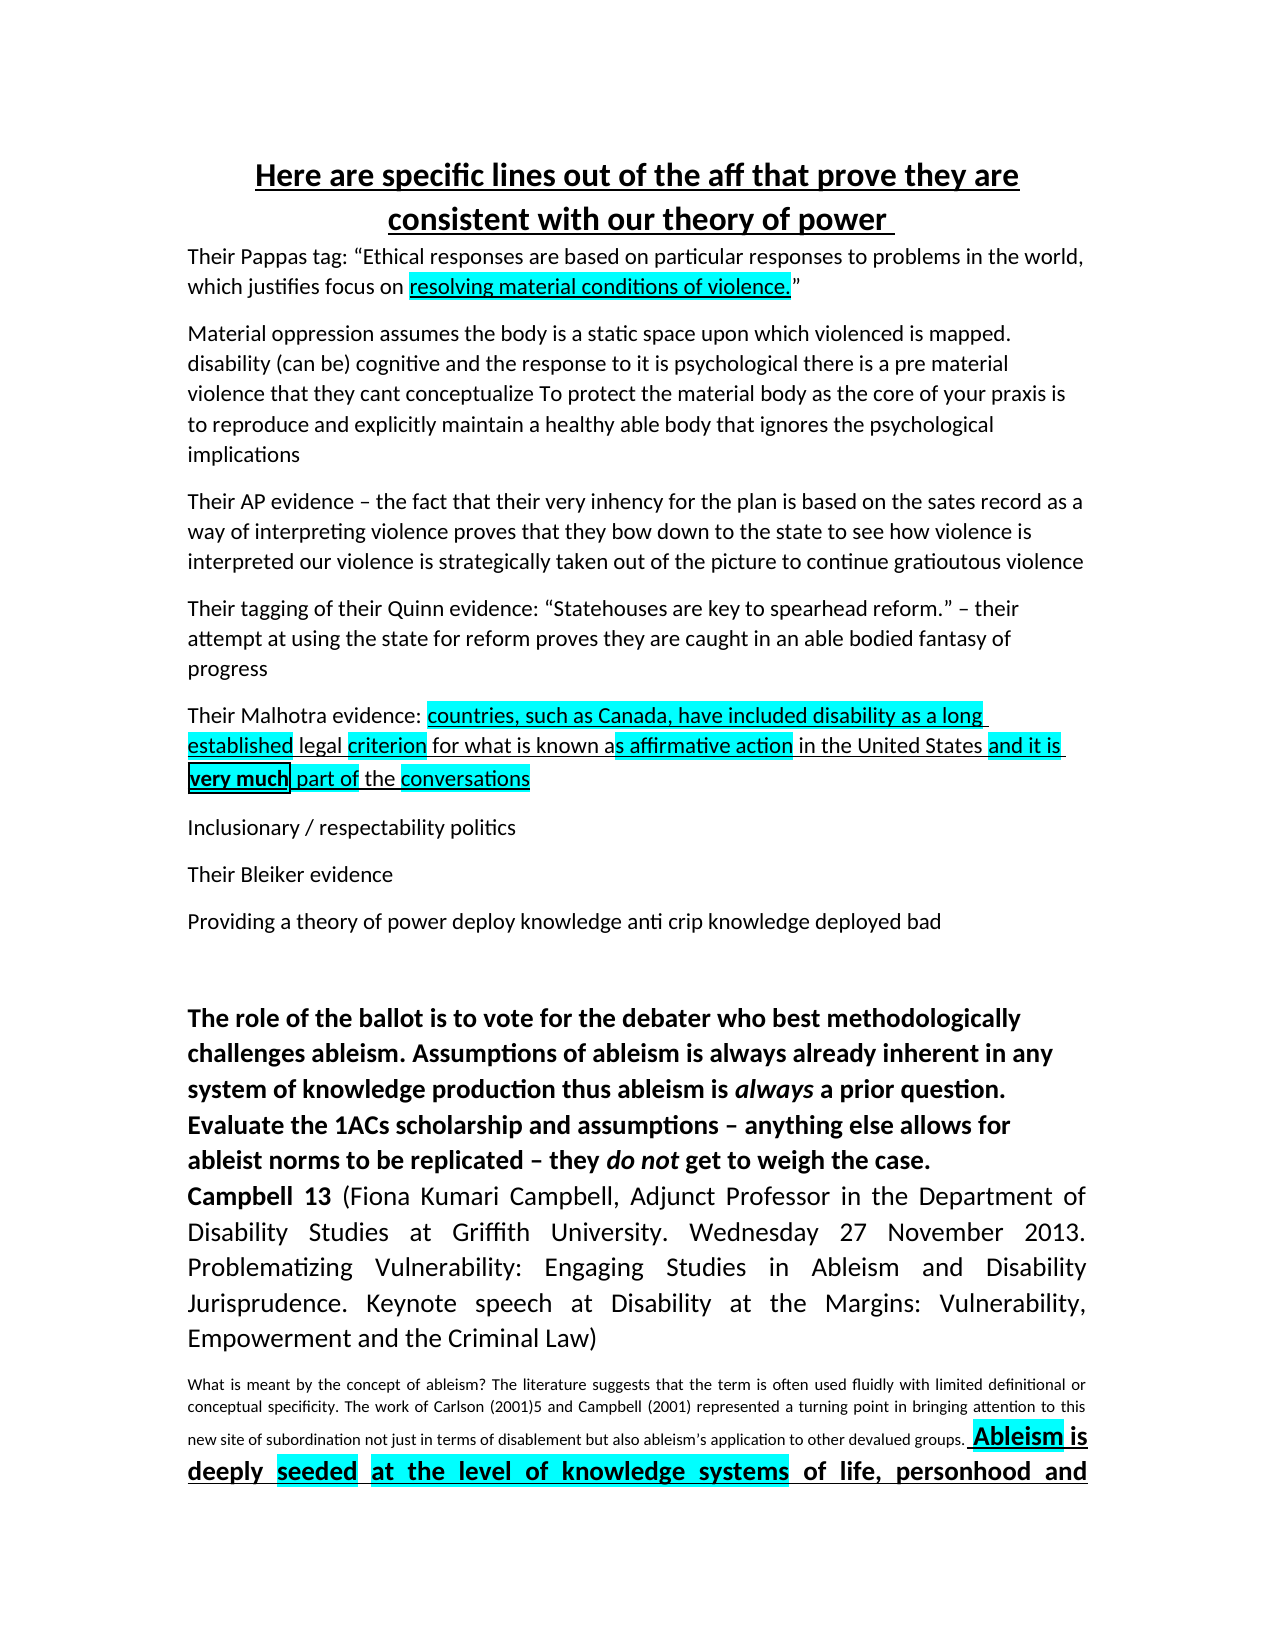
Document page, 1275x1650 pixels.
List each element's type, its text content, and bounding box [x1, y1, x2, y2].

text Their AP evidence – the fact that their very inhency for the plan is based on the sates record as a way of interpreting violence proves that they bow down to the state to see how violence is interpreted our violence is strategically taken out of the picture to continue gratioutous violence [187, 487, 1087, 575]
text Their Pappas tag: “Ethical responses are based on particular responses to problems in the world, which justifies focus on resolving material conditions of violence.” [187, 242, 1087, 300]
text Their Bleiker evidence [187, 860, 1087, 888]
text Providing a theory of power deploy knowledge anti crip knowledge deployed bad [187, 907, 1087, 935]
text Their Malhotra evidence: countries, such as Canada, have included disability as a long established legal criterion for what is known as affirmative action in the United States and it is very much part of the conversations [187, 701, 1087, 794]
subtitle Here are specific lines out of the aff that prove they are consistent with our theory of power [187, 154, 1087, 239]
text Their tagging of their Quinn evidence: “Statehouses are key to spearhead reform.” – their attempt at using the state for reform proves they are caught in an able bodied fantasy of progress [187, 594, 1087, 683]
text Inclusionary / respectability politics [187, 813, 1087, 842]
text Campbell 13 (Fiona Kumari Campbell, Adjunct Professor in the Department of Disability Studies at Griffith University. Wednesday 27 November 2013. Problematizing Vulnerability: Engaging Studies in Ableism and Disability Jurisprudence. Keynote speech at Disability at the Margins: Vulnerability, Empowerment and the Criminal Law) [187, 1179, 1087, 1355]
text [187, 1374, 1087, 1483]
text Material oppression assumes the body is a static space upon which violenced is mapped. disability (can be) cognitive and the response to it is psychological there is a pre material violence that they cant conceptualize To protect the material body as the core of your praxis is to reproduce and explicitly maintain a healthy able body that ignores the psychological implications [187, 319, 1087, 468]
subtitle The role of the ballot is to vote for the debater who best methodologically challenges ableism. Assumptions of ableism is always already inherent in any system of knowledge production thus ableism is always a prior question. Evaluate the 1ACs scholarship and assumptions – anything else allows for ableist norms to be replicated – they do not get to weigh the case. [187, 1001, 1087, 1177]
